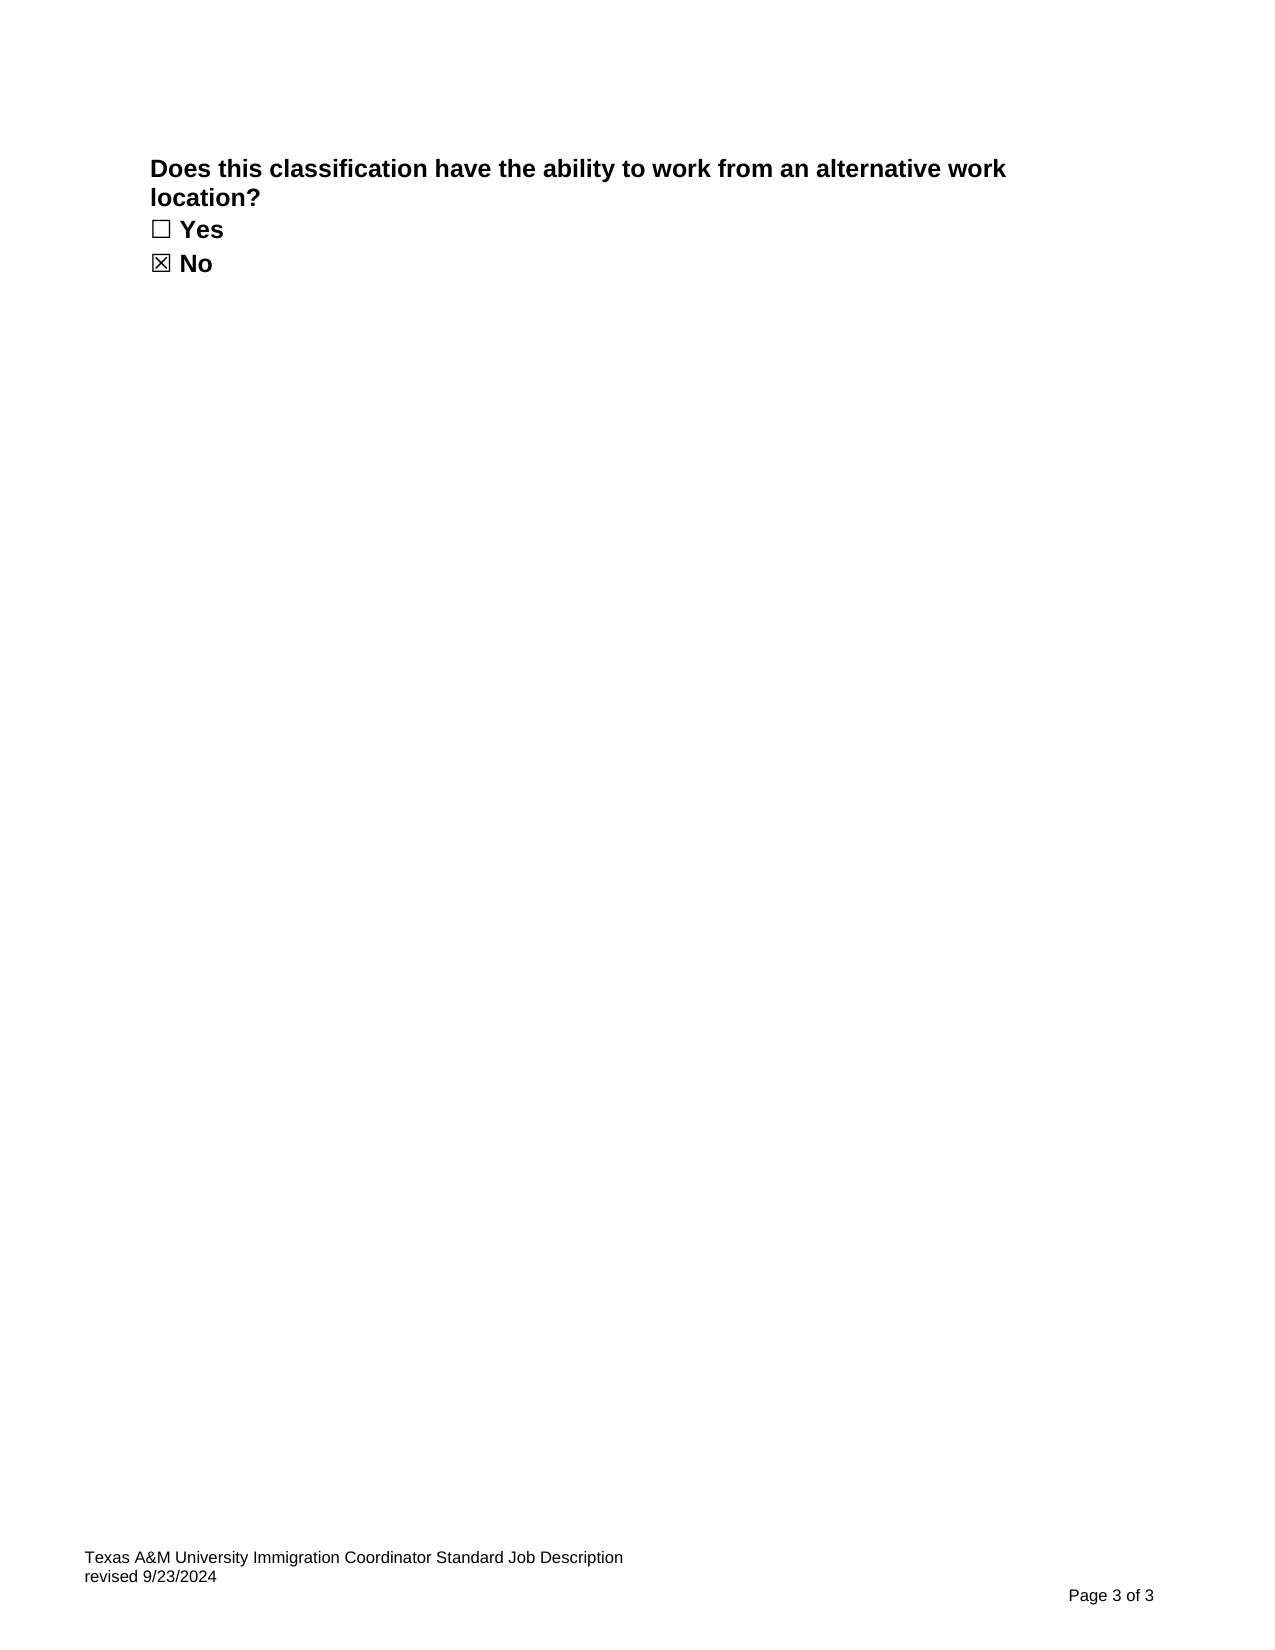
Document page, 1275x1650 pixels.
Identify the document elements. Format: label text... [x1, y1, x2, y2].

text No [150, 246, 1125, 280]
text Does this classification have the ability to work from an alternative work location? [150, 154, 1125, 212]
text Yes [150, 212, 1125, 246]
